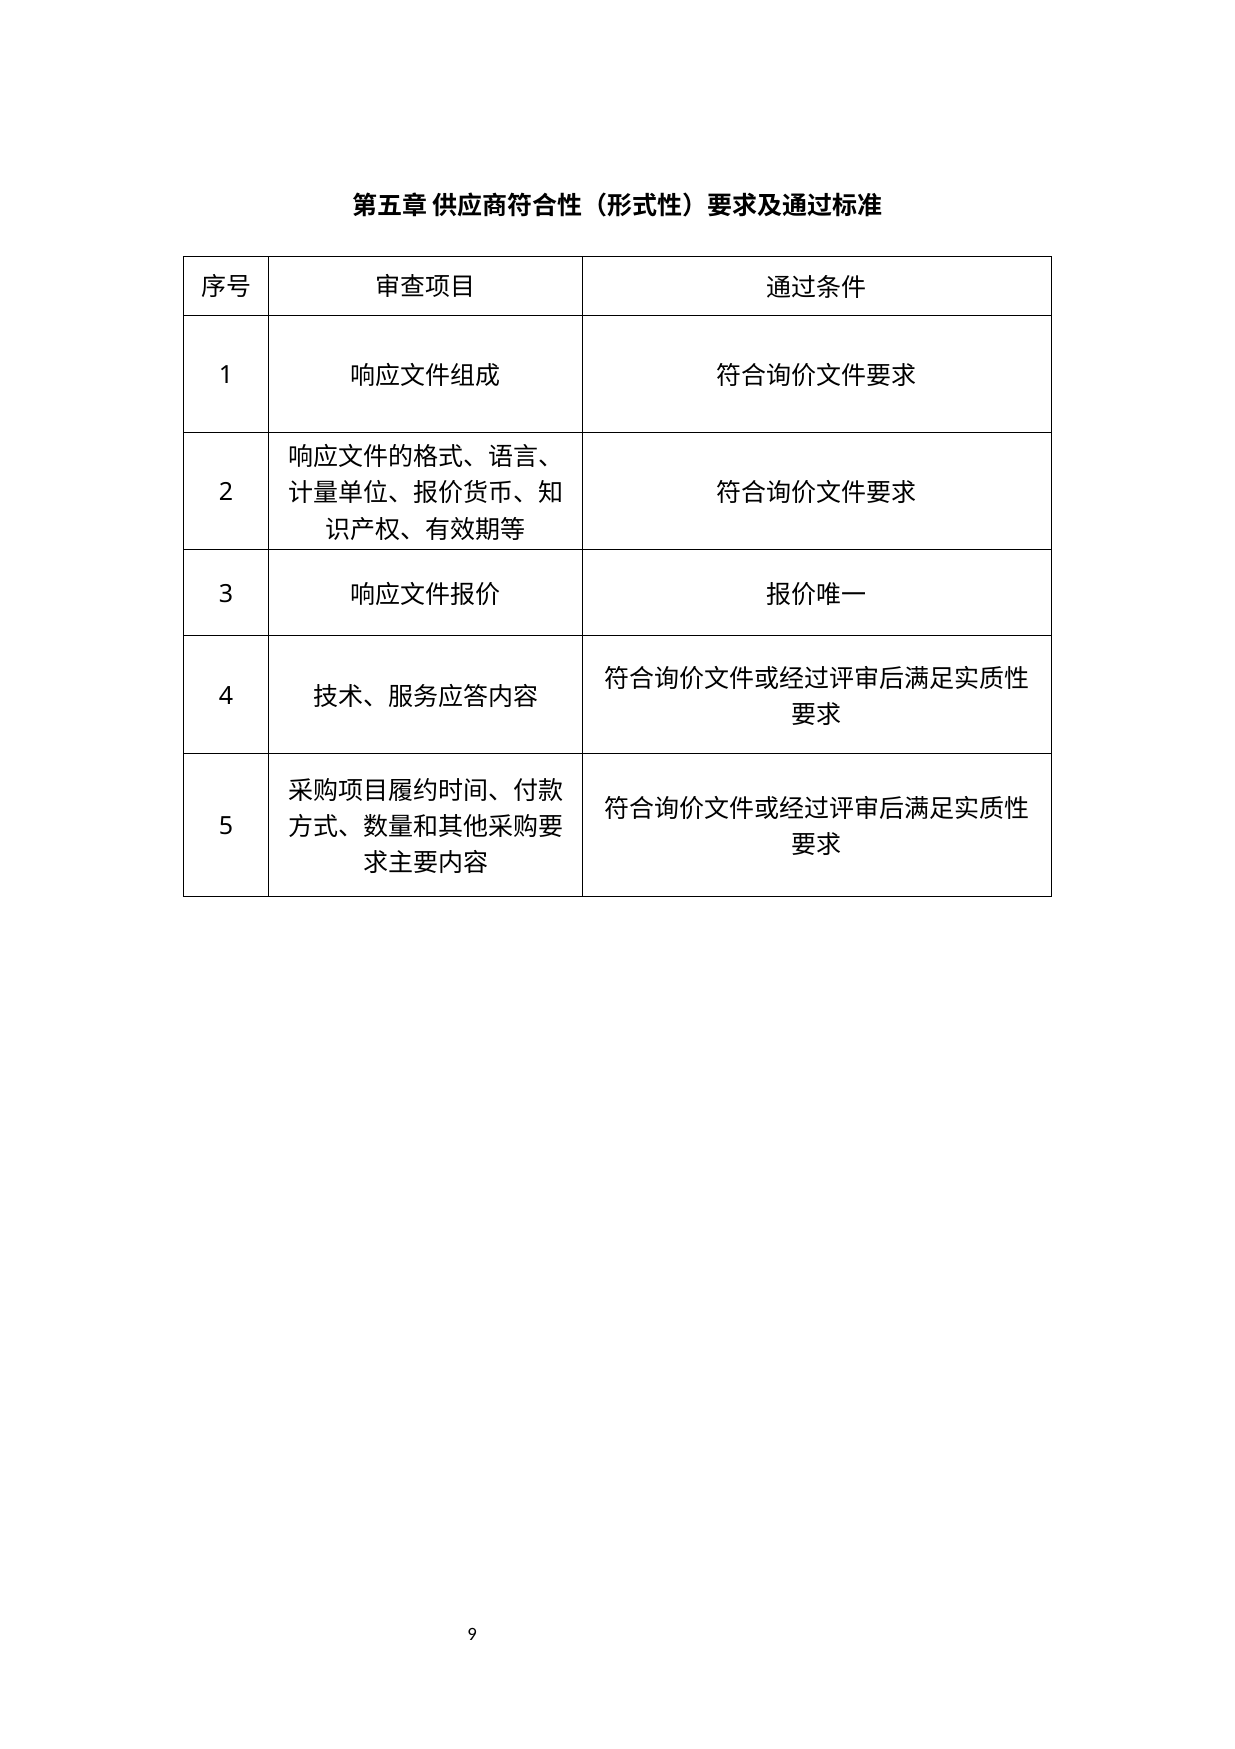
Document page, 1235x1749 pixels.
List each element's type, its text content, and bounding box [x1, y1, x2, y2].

table_cell 技术、服务应答内容 [269, 636, 582, 752]
table_cell 报价唯一 [583, 550, 1051, 635]
table_cell 采购项目履约时间、付款方式、数量和其他采购要求主要内容 [269, 754, 582, 896]
table_cell 1 [184, 316, 268, 432]
table_header 审查项目 [269, 257, 582, 315]
table_cell 3 [184, 550, 268, 635]
table_cell 符合询价文件或经过评审后满足实质性要求 [583, 754, 1051, 896]
table_cell 响应文件组成 [269, 316, 582, 432]
table_cell 响应文件报价 [269, 550, 582, 635]
table_cell 符合询价文件要求 [583, 433, 1051, 549]
table_cell 响应文件的格式、语言、计量单位、报价货币、知识产权、有效期等 [269, 433, 582, 549]
table_header 通过条件 [583, 257, 1051, 315]
table_header 序号 [184, 257, 268, 315]
table_cell 符合询价文件或经过评审后满足实质性要求 [583, 636, 1051, 752]
table_cell 2 [184, 433, 268, 549]
table_cell 5 [184, 754, 268, 896]
table_cell 符合询价文件要求 [583, 316, 1051, 432]
table_cell 4 [184, 636, 268, 752]
subtitle 第五章 供应商符合性（形式性）要求及通过标准 [112, 185, 1122, 222]
